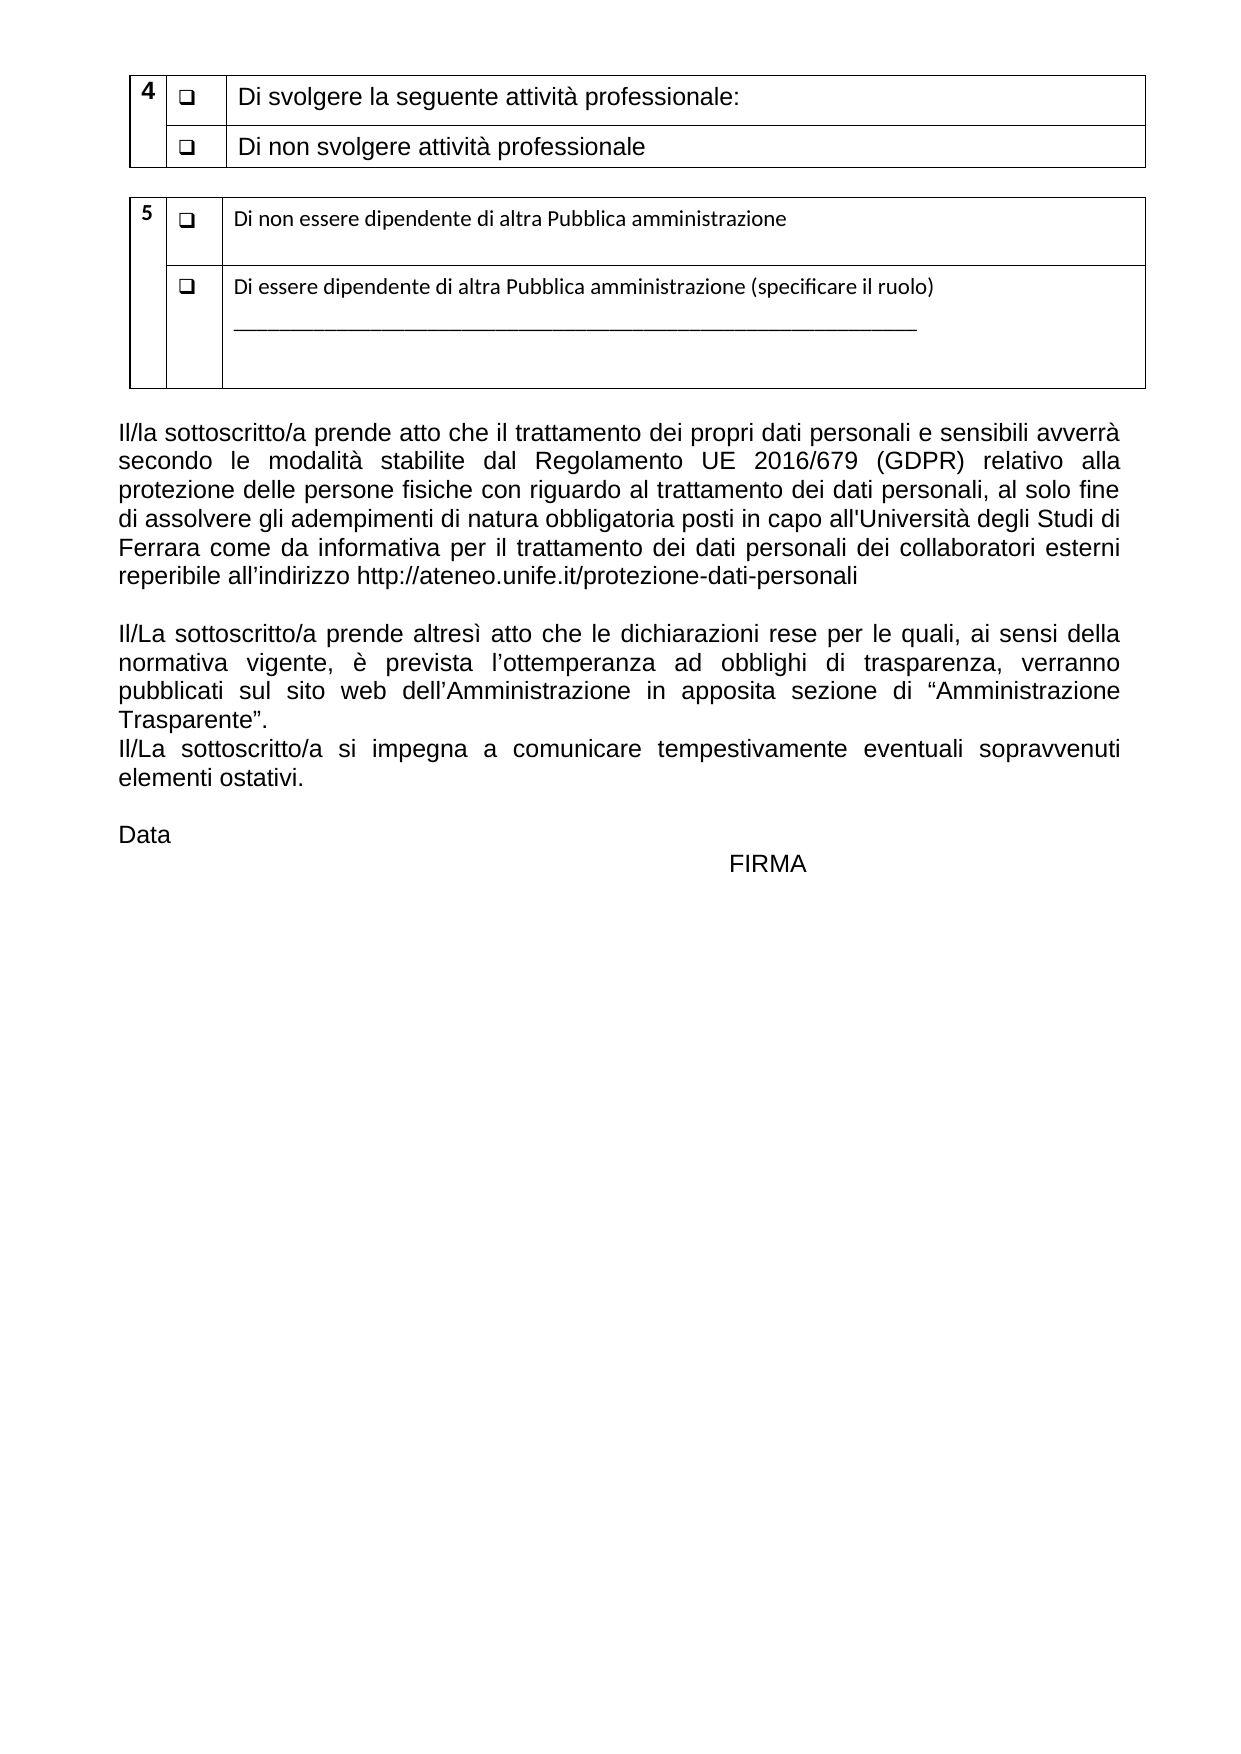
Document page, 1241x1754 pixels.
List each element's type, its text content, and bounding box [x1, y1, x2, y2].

table_cell [167, 126, 226, 167]
table_header 5 [131, 198, 166, 388]
text Data [118, 820, 1122, 849]
table_cell Di essere dipendente di altra Pubblica amministrazione (specificare il ruolo) ____________________________________________________________ [223, 266, 1145, 388]
text FIRMA [118, 849, 1122, 878]
table_cell [167, 76, 226, 125]
table_header Di non essere dipendente di altra Pubblica amministrazione [223, 198, 1145, 265]
table_header [167, 198, 222, 265]
text Il/La sottoscritto/a si impegna a comunicare tempestivamente eventuali sopravvenuti elementi ostativi. [118, 734, 1122, 791]
table_cell [167, 266, 222, 388]
text Il/La sottoscritto/a prende altresì atto che le dichiarazioni rese per le quali, ai sensi della normativa vigente, è prevista l’ottemperanza ad obblighi di trasparenza, verranno pubblicati sul sito web dell’Amministrazione in apposita sezione di “Amministrazione Trasparente”. [118, 619, 1122, 734]
text Il/la sottoscritto/a prende atto che il trattamento dei propri dati personali e sensibili avverrà secondo le modalità stabilite dal Regolamento UE 2016/679 (GDPR) relativo alla protezione delle persone fisiche con riguardo al trattamento dei dati personali, al solo fine di assolvere gli adempimenti di natura obbligatoria posti in capo all'Università degli Studi di Ferrara come da informativa per il trattamento dei dati personali dei collaboratori esterni reperibile all’indirizzo http://ateneo.unife.it/protezione-dati-personali [118, 418, 1122, 590]
table_cell Di non svolgere attività professionale [227, 126, 1145, 167]
table_cell Di svolgere la seguente attività professionale: [227, 76, 1145, 125]
table_cell 4 [131, 76, 166, 167]
